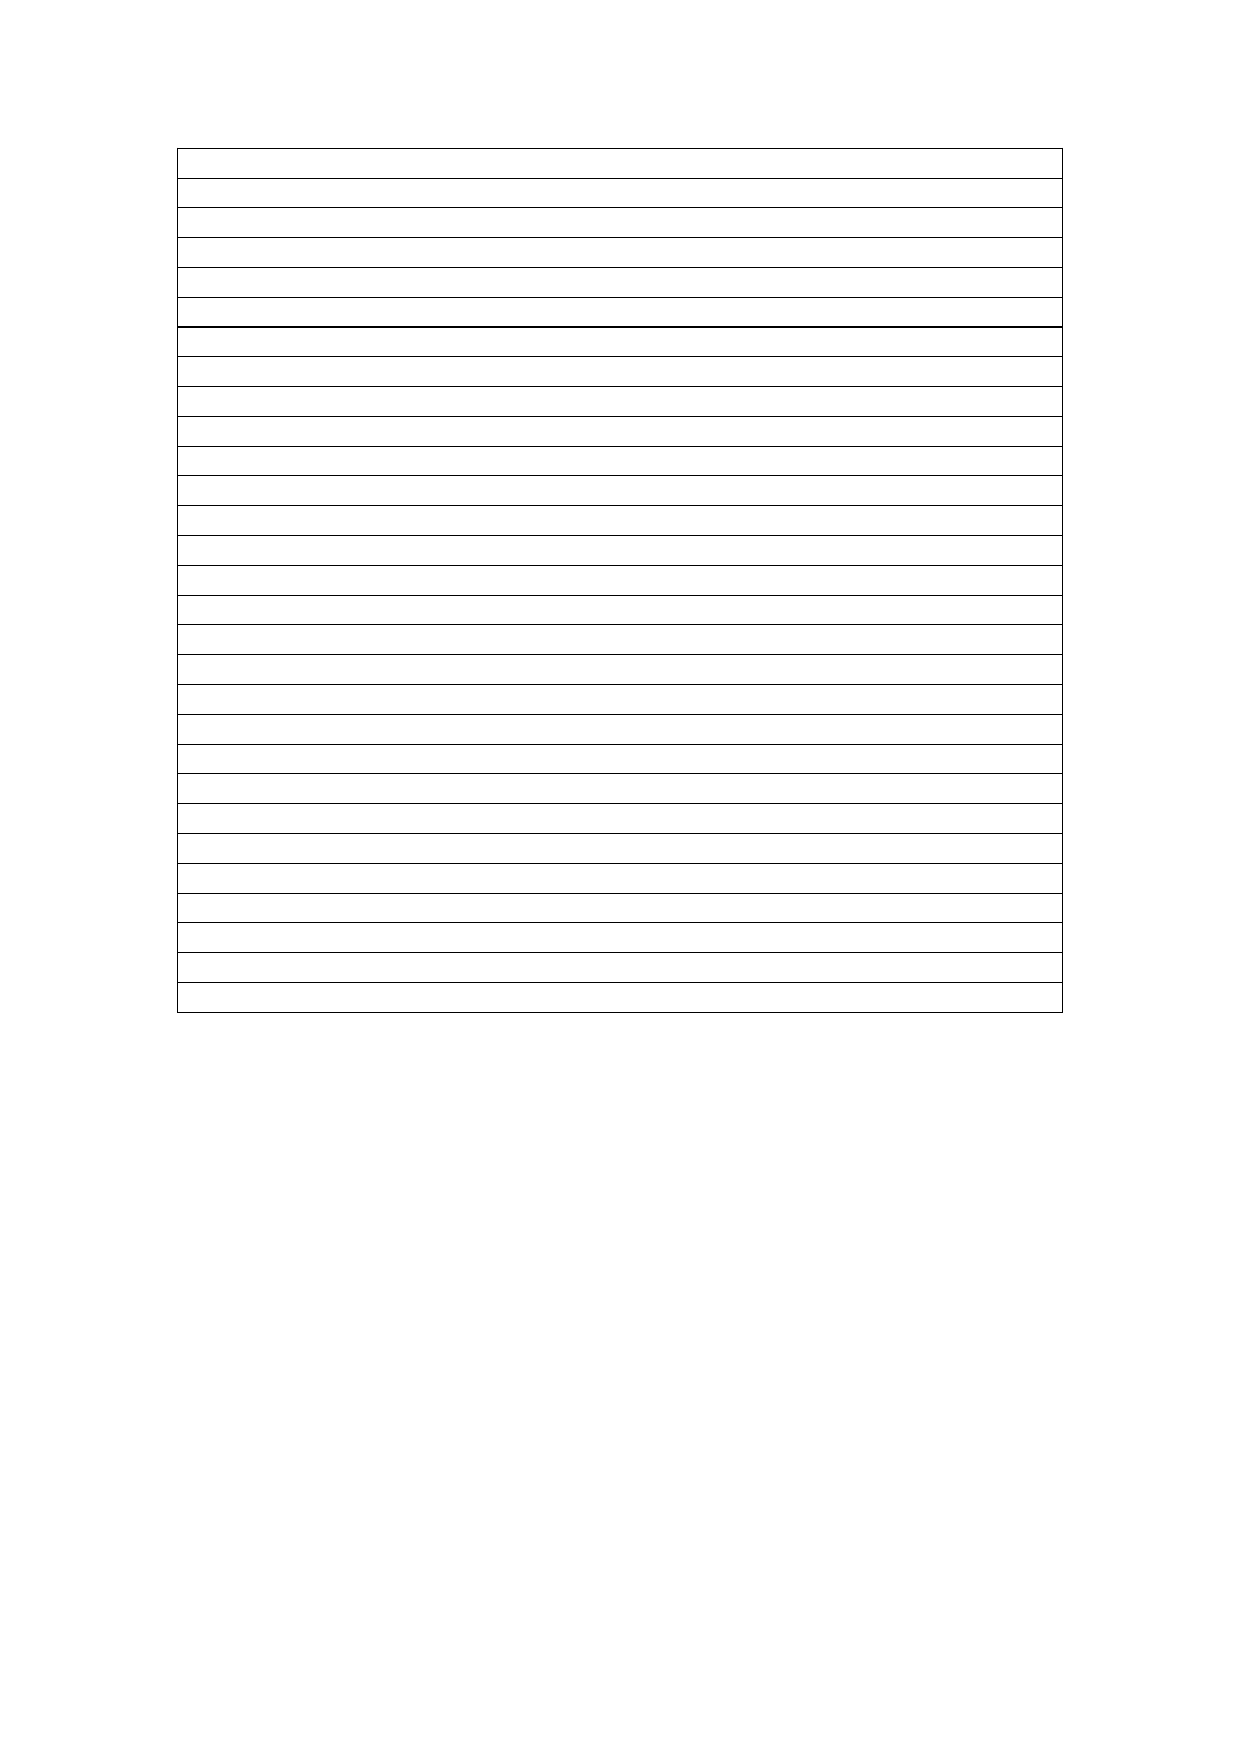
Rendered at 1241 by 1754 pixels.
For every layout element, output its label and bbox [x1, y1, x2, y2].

table_cell [178, 238, 1062, 267]
table_cell [178, 566, 1062, 594]
table_cell [178, 834, 1062, 863]
table_cell [178, 357, 1062, 386]
table_cell [178, 685, 1062, 714]
table_cell [178, 328, 1062, 356]
table_cell [178, 596, 1062, 624]
table_cell [178, 715, 1062, 743]
table_cell [178, 149, 1062, 177]
table_cell [178, 804, 1062, 833]
table_cell [178, 387, 1062, 416]
table_cell [178, 536, 1062, 565]
table_cell [178, 476, 1062, 505]
table_cell [178, 923, 1062, 952]
table_cell [178, 864, 1062, 892]
table_cell [178, 774, 1062, 803]
table_cell [178, 417, 1062, 446]
table_cell [178, 268, 1062, 297]
table_cell [178, 655, 1062, 684]
table_cell [178, 447, 1062, 475]
table_cell [178, 625, 1062, 654]
table_cell [178, 298, 1062, 326]
table_cell [178, 179, 1062, 207]
table_cell [178, 953, 1062, 982]
table_cell [178, 208, 1062, 237]
table_cell [178, 983, 1062, 1012]
table_cell [178, 745, 1062, 773]
table_cell [178, 894, 1062, 922]
table_cell [178, 506, 1062, 535]
